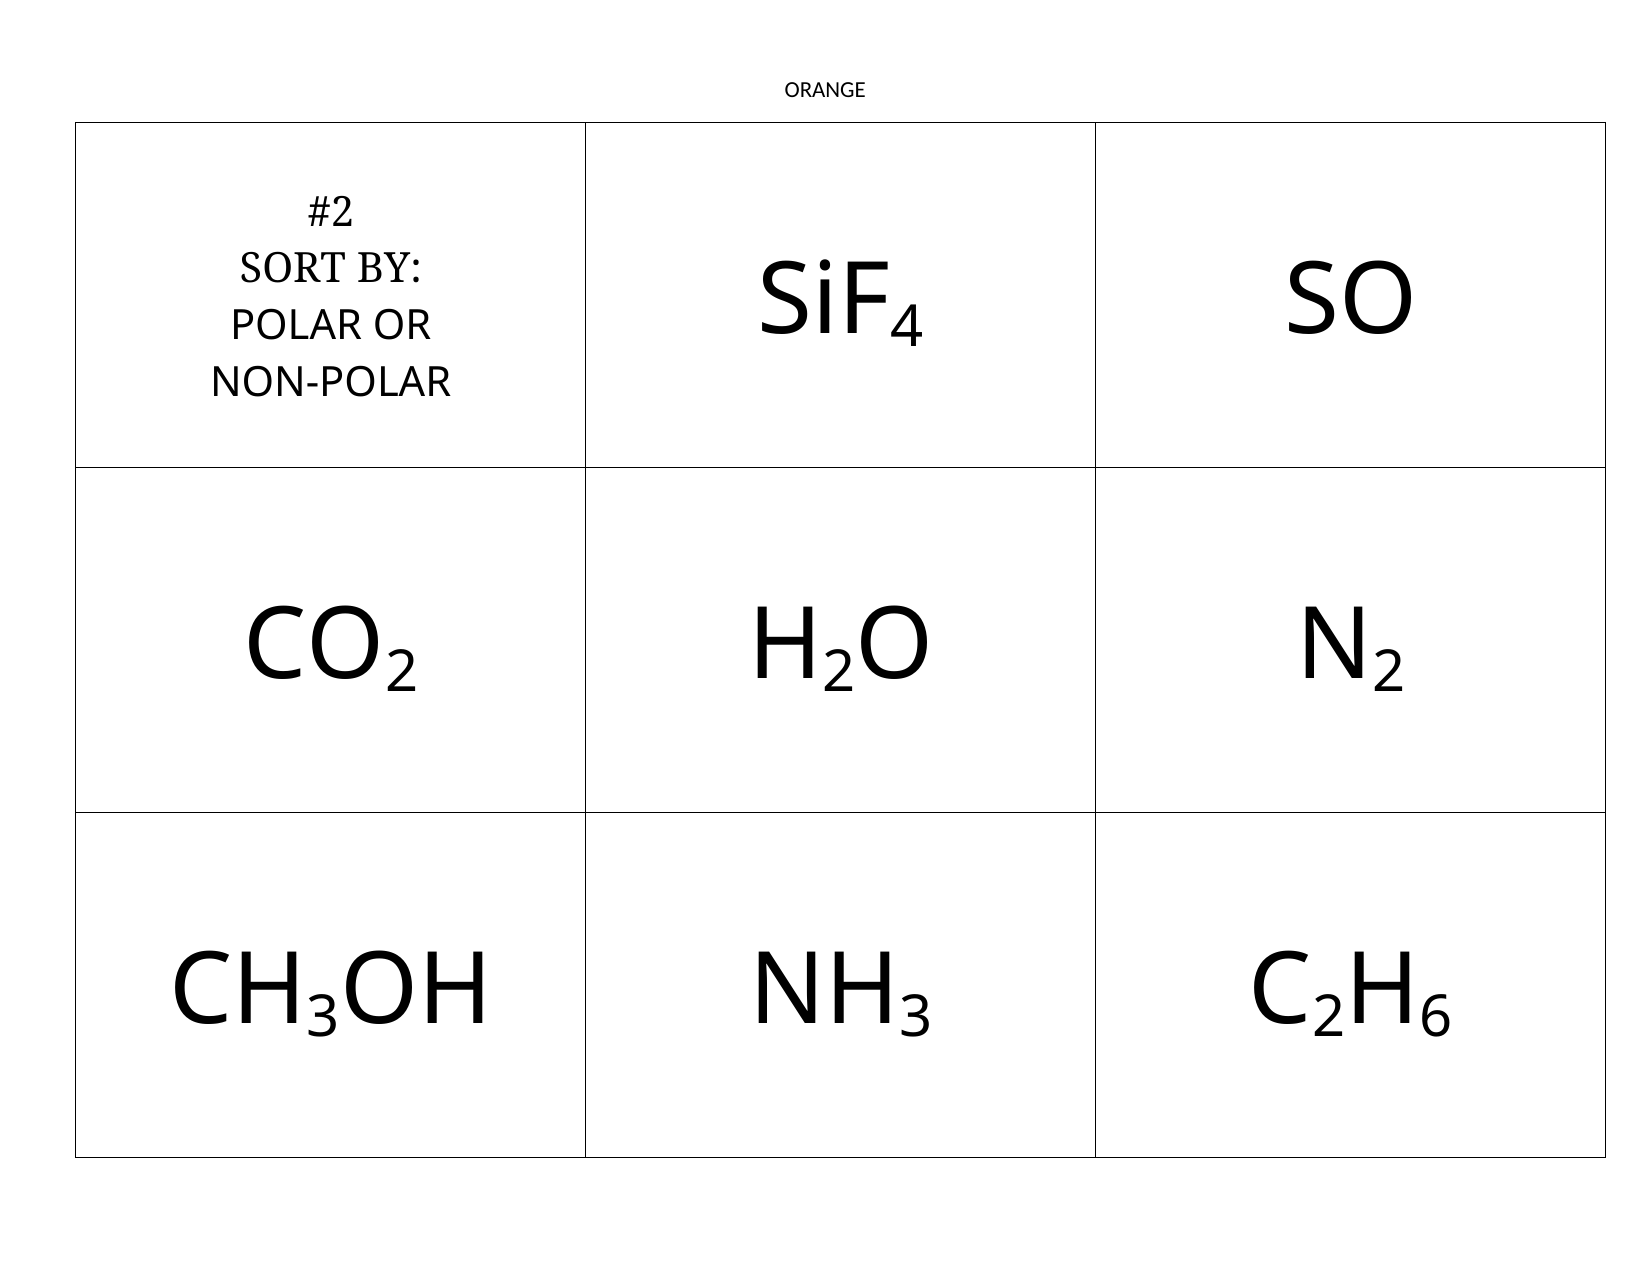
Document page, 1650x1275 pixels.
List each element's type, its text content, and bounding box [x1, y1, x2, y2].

text ORANGE [75, 75, 1575, 103]
table_header #2 SORT BY: POLAR OR NON-POLAR [76, 123, 585, 467]
table_cell CH3OH [76, 813, 585, 1157]
table_cell N2 [1096, 468, 1605, 812]
table_cell NH3 [586, 813, 1095, 1157]
table_cell H2O [586, 468, 1095, 812]
table_cell CO2 [76, 468, 585, 812]
table_header SiF4 [586, 123, 1095, 467]
table_cell C2H6 [1096, 813, 1605, 1157]
table_header SO [1096, 123, 1605, 467]
